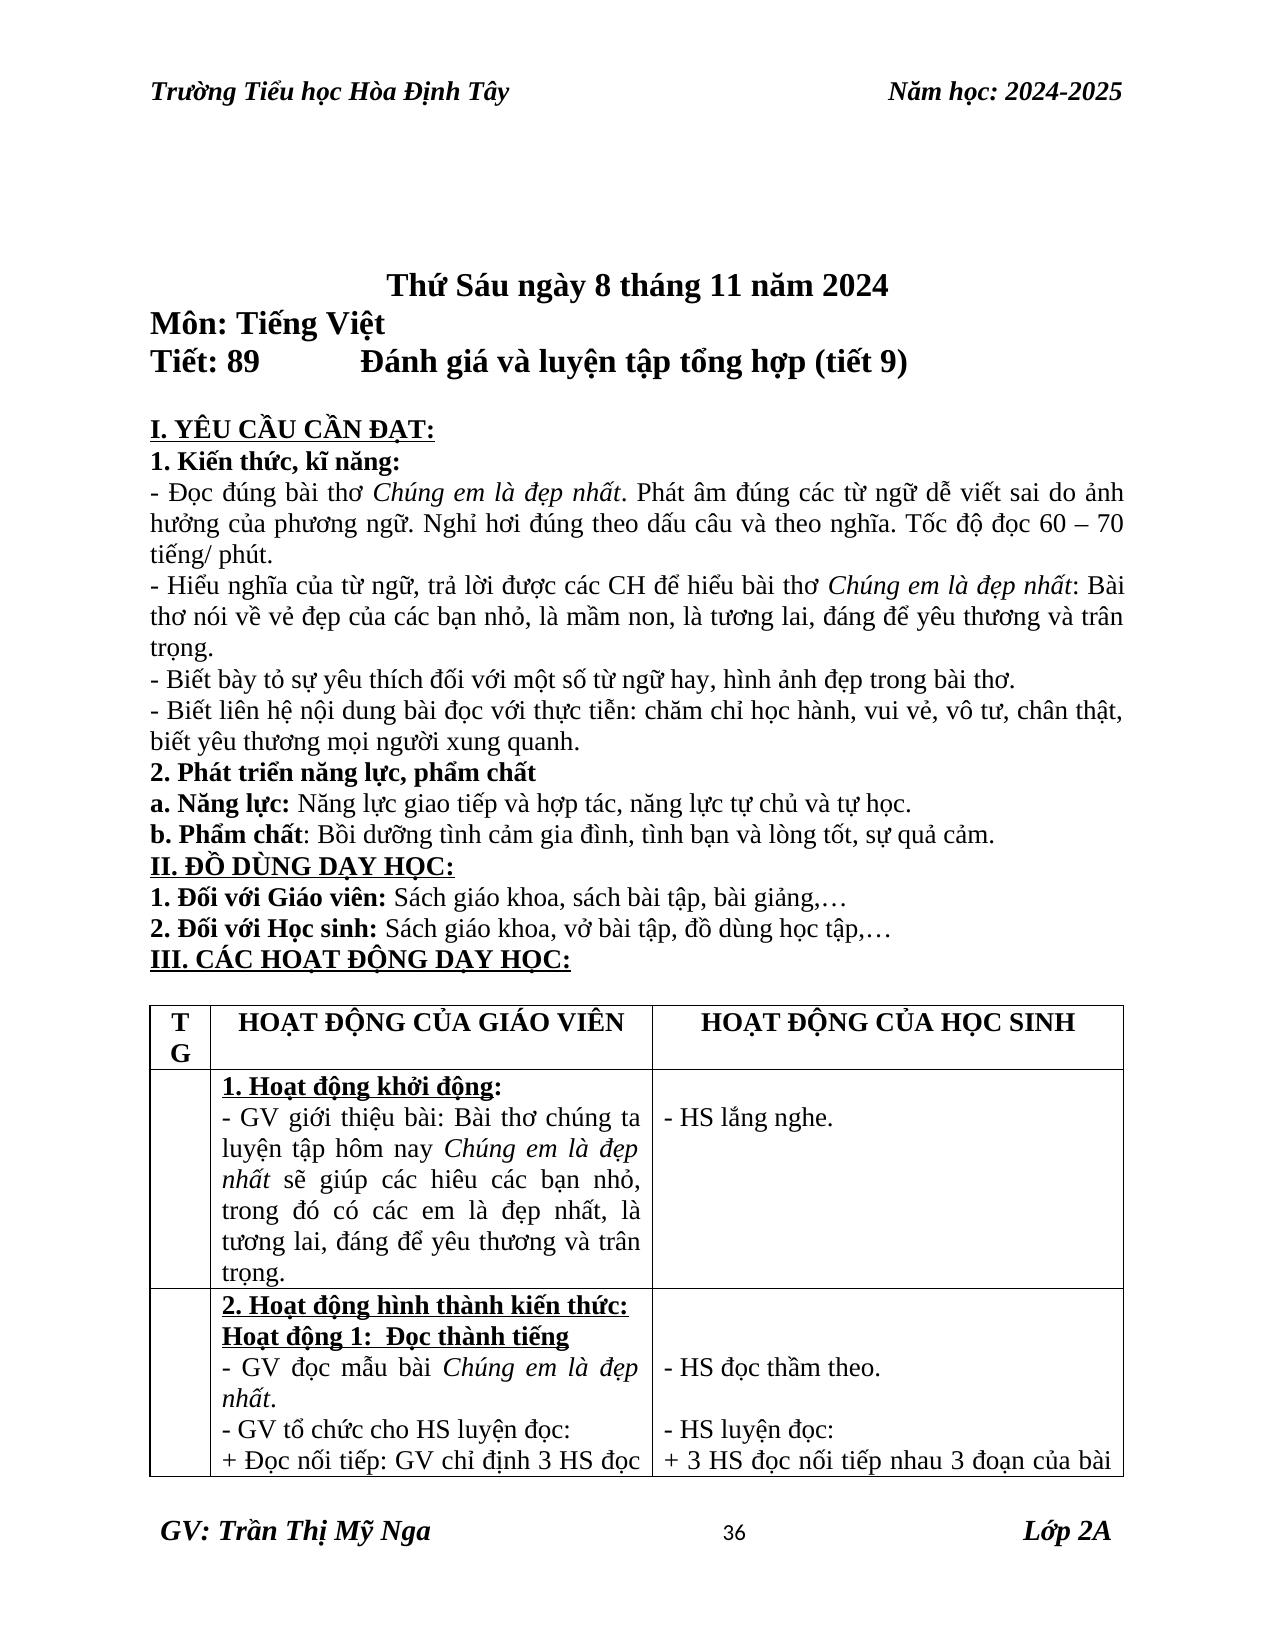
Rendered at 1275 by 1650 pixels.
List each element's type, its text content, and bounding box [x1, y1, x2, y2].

text II. ĐỒ DÙNG DẠY HỌC: [150, 849, 1125, 881]
text 1. Kiến thức, kĩ năng: [150, 445, 1125, 476]
table_header HOẠT ĐỘNG CỦA HỌC SINH [653, 1006, 1123, 1069]
text - Hiểu nghĩa của từ ngữ, trả lời được các CH để hiểu bài thơ Chúng em là đẹp nhất: Bài thơ nói về vẻ đẹp của các bạn nhỏ, là mầm non, là tương lai, đáng để yêu thương và trân trọng. [150, 569, 1125, 663]
table_cell - HS lắng nghe. [653, 1070, 1123, 1288]
table_cell [151, 1070, 210, 1288]
text III. CÁC HOẠT ĐỘNG DẠY HỌC: [150, 943, 1125, 974]
text Thứ Sáu ngày 8 tháng 11 năm 2024 [150, 265, 1125, 303]
text 1. Đối với Giáo viên: Sách giáo khoa, sách bài tập, bài giảng,… [150, 881, 1125, 912]
table_header TG [151, 1006, 210, 1069]
text a. Năng lực: Năng lực giao tiếp và hợp tác, năng lực tự chủ và tự học. [150, 787, 1125, 818]
table_cell 1. Hoạt động khởi động: - GV giới thiệu bài: Bài thơ chúng ta luyện tập hôm nay Chúng em là đẹp nhất sẽ giúp các hiêu các bạn nhỏ, trong đó có các em là đẹp nhất, là tương lai, đáng để yêu thương và trân trọng. [211, 1070, 652, 1288]
text I. YÊU CẦU CẦN ĐẠT: [150, 413, 1125, 445]
text Tiết: 89 Đánh giá và luyện tập tổng hợp (tiết 9) [150, 342, 1125, 380]
text - Biết bày tỏ sự yêu thích đối với một số từ ngữ hay, hình ảnh đẹp trong bài thơ. [150, 663, 1125, 694]
table_header HOẠT ĐỘNG CỦA GIÁO VIÊN [211, 1006, 652, 1069]
table_cell [151, 1289, 210, 1476]
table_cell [653, 1289, 1123, 1476]
text 2. Phát triển năng lực, phẩm chất [150, 756, 1125, 787]
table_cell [211, 1289, 652, 1476]
text - Đọc đúng bài thơ Chúng em là đẹp nhất. Phát âm đúng các từ ngữ dễ viết sai do ảnh hưởng của phương ngữ. Nghỉ hơi đúng theo dấu câu và theo nghĩa. Tốc độ đọc 60 – 70 tiếng/ phút. [150, 476, 1125, 569]
text Môn: Tiếng Việt [150, 303, 1125, 342]
text b. Phẩm chất: Bồi dưỡng tình cảm gia đình, tình bạn và lòng tốt, sự quả cảm. [150, 818, 1125, 849]
text - Biết liên hệ nội dung bài đọc với thực tiễn: chăm chỉ học hành, vui vẻ, vô tư, chân thật, biết yêu thương mọi người xung quanh. [150, 694, 1125, 756]
text 2. Đối với Học sinh: Sách giáo khoa, vở bài tập, đồ dùng học tập,… [150, 912, 1125, 943]
